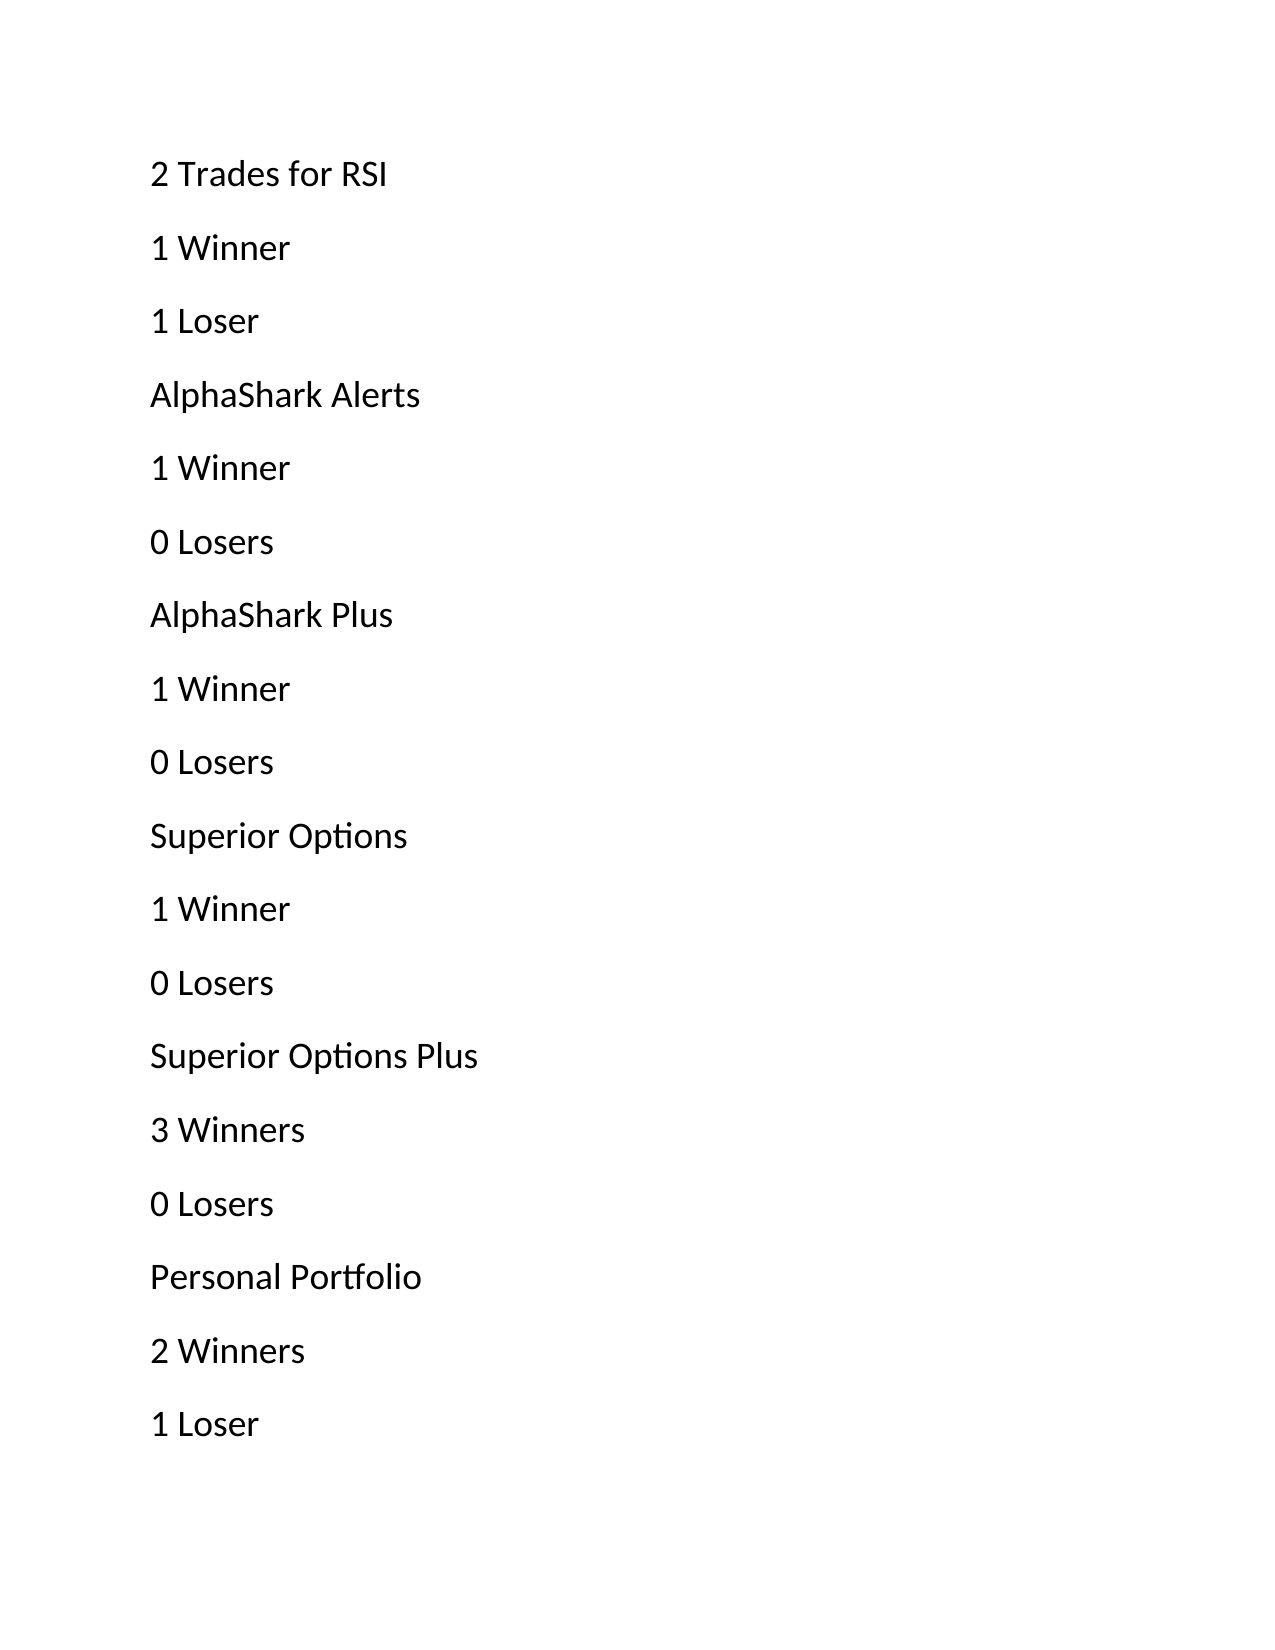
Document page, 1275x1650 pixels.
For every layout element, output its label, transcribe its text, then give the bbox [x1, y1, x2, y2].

text Superior Options [150, 812, 1125, 858]
text 2 Trades for RSI [150, 150, 1125, 196]
text 1 Loser [150, 297, 1125, 343]
text 0 Losers [150, 518, 1125, 563]
text AlphaShark Plus [150, 591, 1125, 637]
text 1 Winner [150, 223, 1125, 269]
text 3 Winners [150, 1106, 1125, 1152]
text 1 Winner [150, 665, 1125, 711]
text Superior Options Plus [150, 1032, 1125, 1078]
text AlphaShark Alerts [150, 371, 1125, 416]
text Personal Portfolio [150, 1253, 1125, 1299]
text 1 Winner [150, 444, 1125, 490]
text 0 Losers [150, 1179, 1125, 1225]
text 0 Losers [150, 738, 1125, 784]
text 0 Losers [150, 959, 1125, 1005]
text 1 Winner [150, 885, 1125, 931]
text 1 Loser [150, 1400, 1125, 1446]
text 2 Winners [150, 1327, 1125, 1372]
